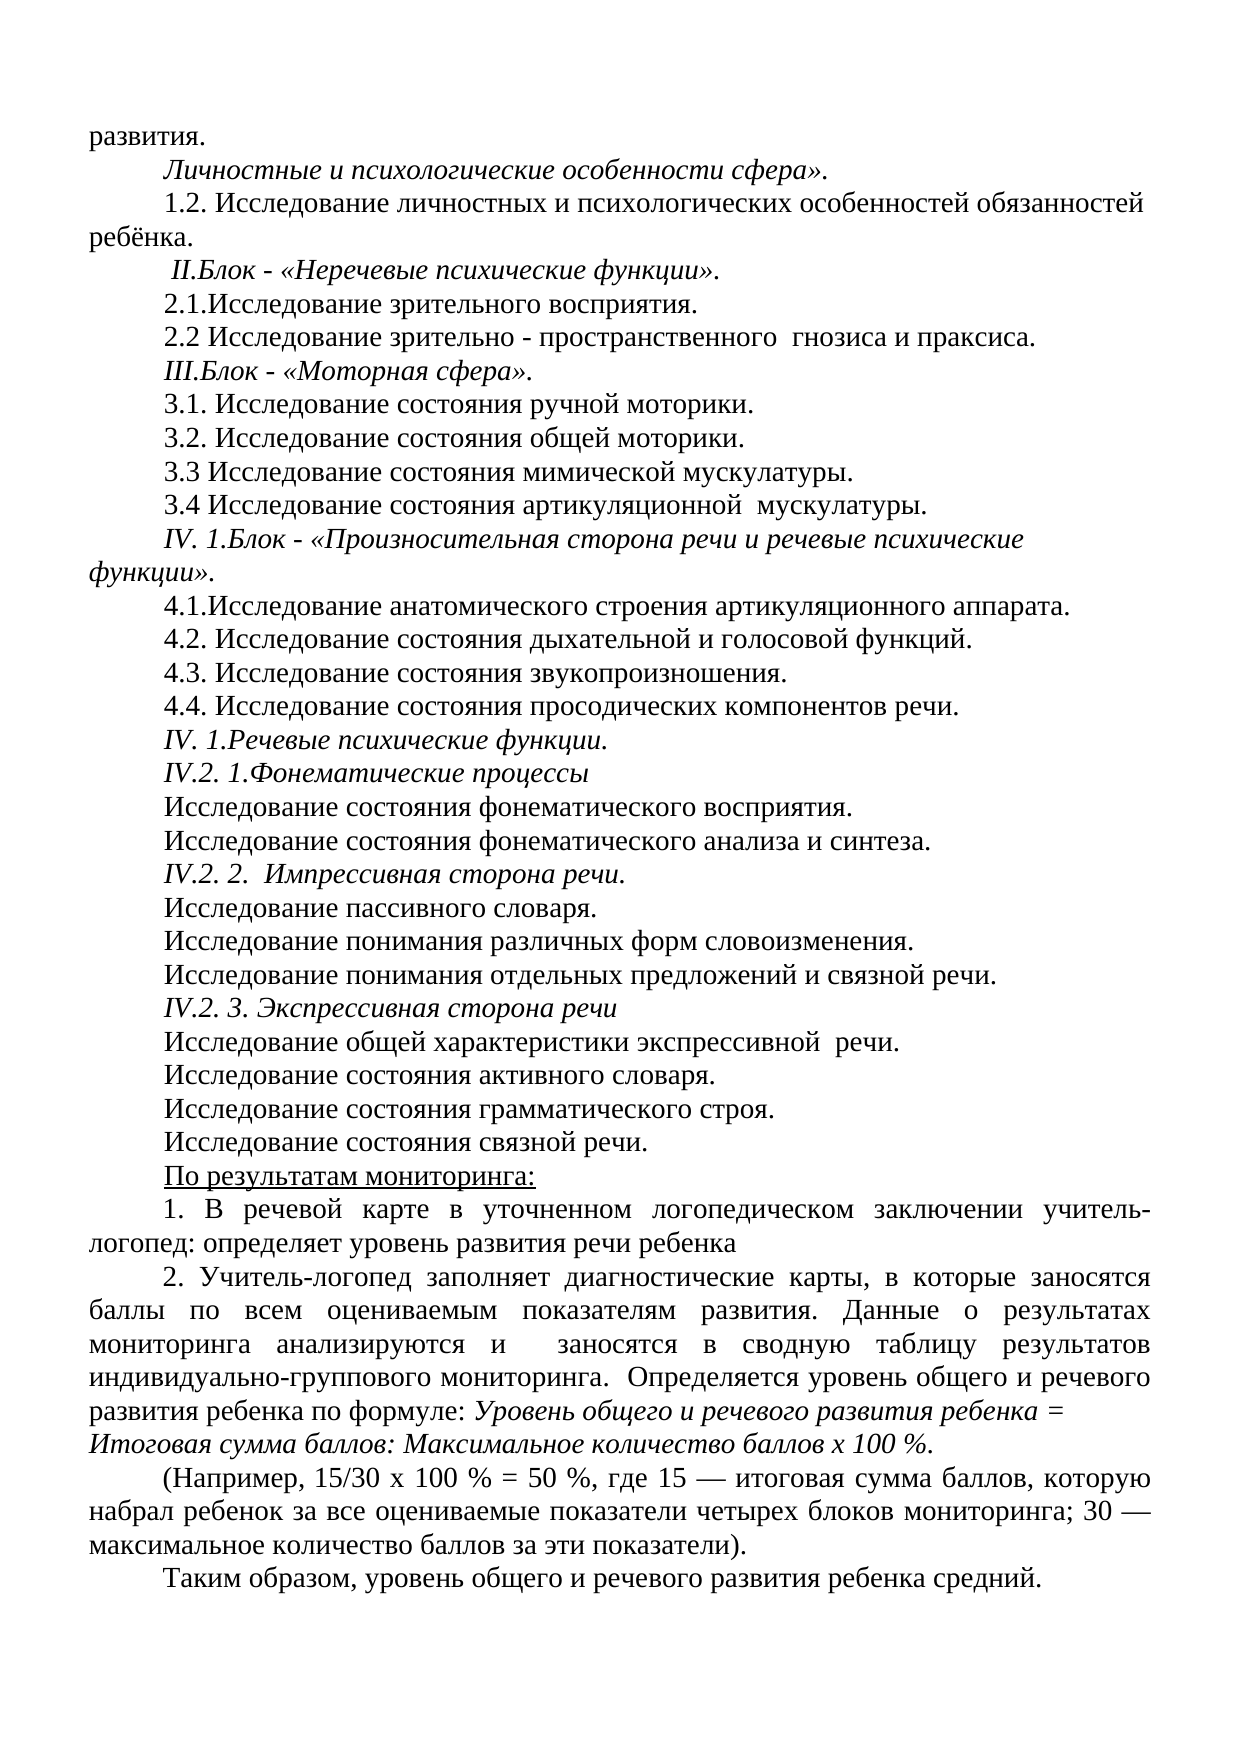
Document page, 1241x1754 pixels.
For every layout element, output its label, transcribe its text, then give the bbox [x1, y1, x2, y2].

text 1.2. Исследование личностных и психологических особенностей обязанностей ребёнка. [88, 185, 1152, 252]
text Исследование общей характеристики экспрессивной речи. [88, 1024, 1152, 1057]
text 2.2 Исследование зрительно - пространственного гнозиса и праксиса. [88, 319, 1152, 353]
text 3.1. Исследование состояния ручной моторики. [88, 387, 1152, 420]
text 3.3 Исследование состояния мимической мускулатуры. [88, 454, 1152, 487]
text IV.2. 1.Фонематические процессы [88, 756, 1152, 789]
text Личностные и психологические особенности сфера». [88, 152, 1152, 185]
text Исследование состояния активного словаря. [88, 1057, 1152, 1091]
text 2.1.Исследование зрительного восприятия. [88, 286, 1152, 319]
text Исследование состояния грамматического строя. [88, 1091, 1152, 1124]
text 4.4. Исследование состояния просодических компонентов речи. [88, 688, 1152, 722]
text 3.4 Исследование состояния артикуляционной мускулатуры. [88, 487, 1152, 521]
text Исследование пассивного словаря. [88, 890, 1152, 923]
text II.Блок - «Неречевые психические функции». [88, 252, 1152, 286]
text IV.2. 3. Экспрессивная сторона речи [88, 990, 1152, 1024]
text (Например, 15/30 х 100 % = 50 %, где 15 — итоговая сумма баллов, которую набрал ребенок за все оцениваемые показатели четырех блоков мониторинга; 30 — максимальное количество баллов за эти показатели). [88, 1460, 1152, 1561]
text 2. Учитель-логопед заполняет диагностические карты, в которые заносятся баллы по всем оцениваемым показателям развития. Данные о результатах мониторинга анализируются и заносятся в сводную таблицу результатов индивидуально-группового мониторинга. Определяется уровень общего и речевого развития ребенка по формуле: Уровень общего и речевого развития ребенка = Итоговая сумма баллов: Максимальное количество баллов х 100 %. [88, 1259, 1152, 1460]
text Исследование понимания различных форм словоизменения. [88, 923, 1152, 957]
text Таким образом, уровень общего и речевого развития ребенка средний. [88, 1561, 1152, 1594]
text IV.2. 2. Импрессивная сторона речи. [88, 856, 1152, 890]
text Исследование состояния фонематического анализа и синтеза. [88, 823, 1152, 856]
text III.Блок - «Моторная сфера». [88, 353, 1152, 387]
text IV. 1.Речевые психические функции. [88, 722, 1152, 756]
text 1. В речевой карте в уточненном логопедическом заключении учитель-логопед: определяет уровень развития речи ребенка [88, 1192, 1152, 1259]
text 4.3. Исследование состояния звукопроизношения. [88, 655, 1152, 688]
text 3.2. Исследование состояния общей моторики. [88, 420, 1152, 454]
text По результатам мониторинга: [88, 1158, 1152, 1192]
text 4.1.Исследование анатомического строения артикуляционного аппарата. [88, 588, 1152, 621]
text Исследование состояния связной речи. [88, 1124, 1152, 1158]
text Исследование понимания отдельных предложений и связной речи. [88, 957, 1152, 990]
text Исследование состояния фонематического восприятия. [88, 789, 1152, 823]
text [88, 118, 1152, 152]
text IV. 1.Блок - «Произносительная сторона речи и речевые психические функции». [88, 521, 1152, 588]
text 4.2. Исследование состояния дыхательной и голосовой функций. [88, 621, 1152, 655]
